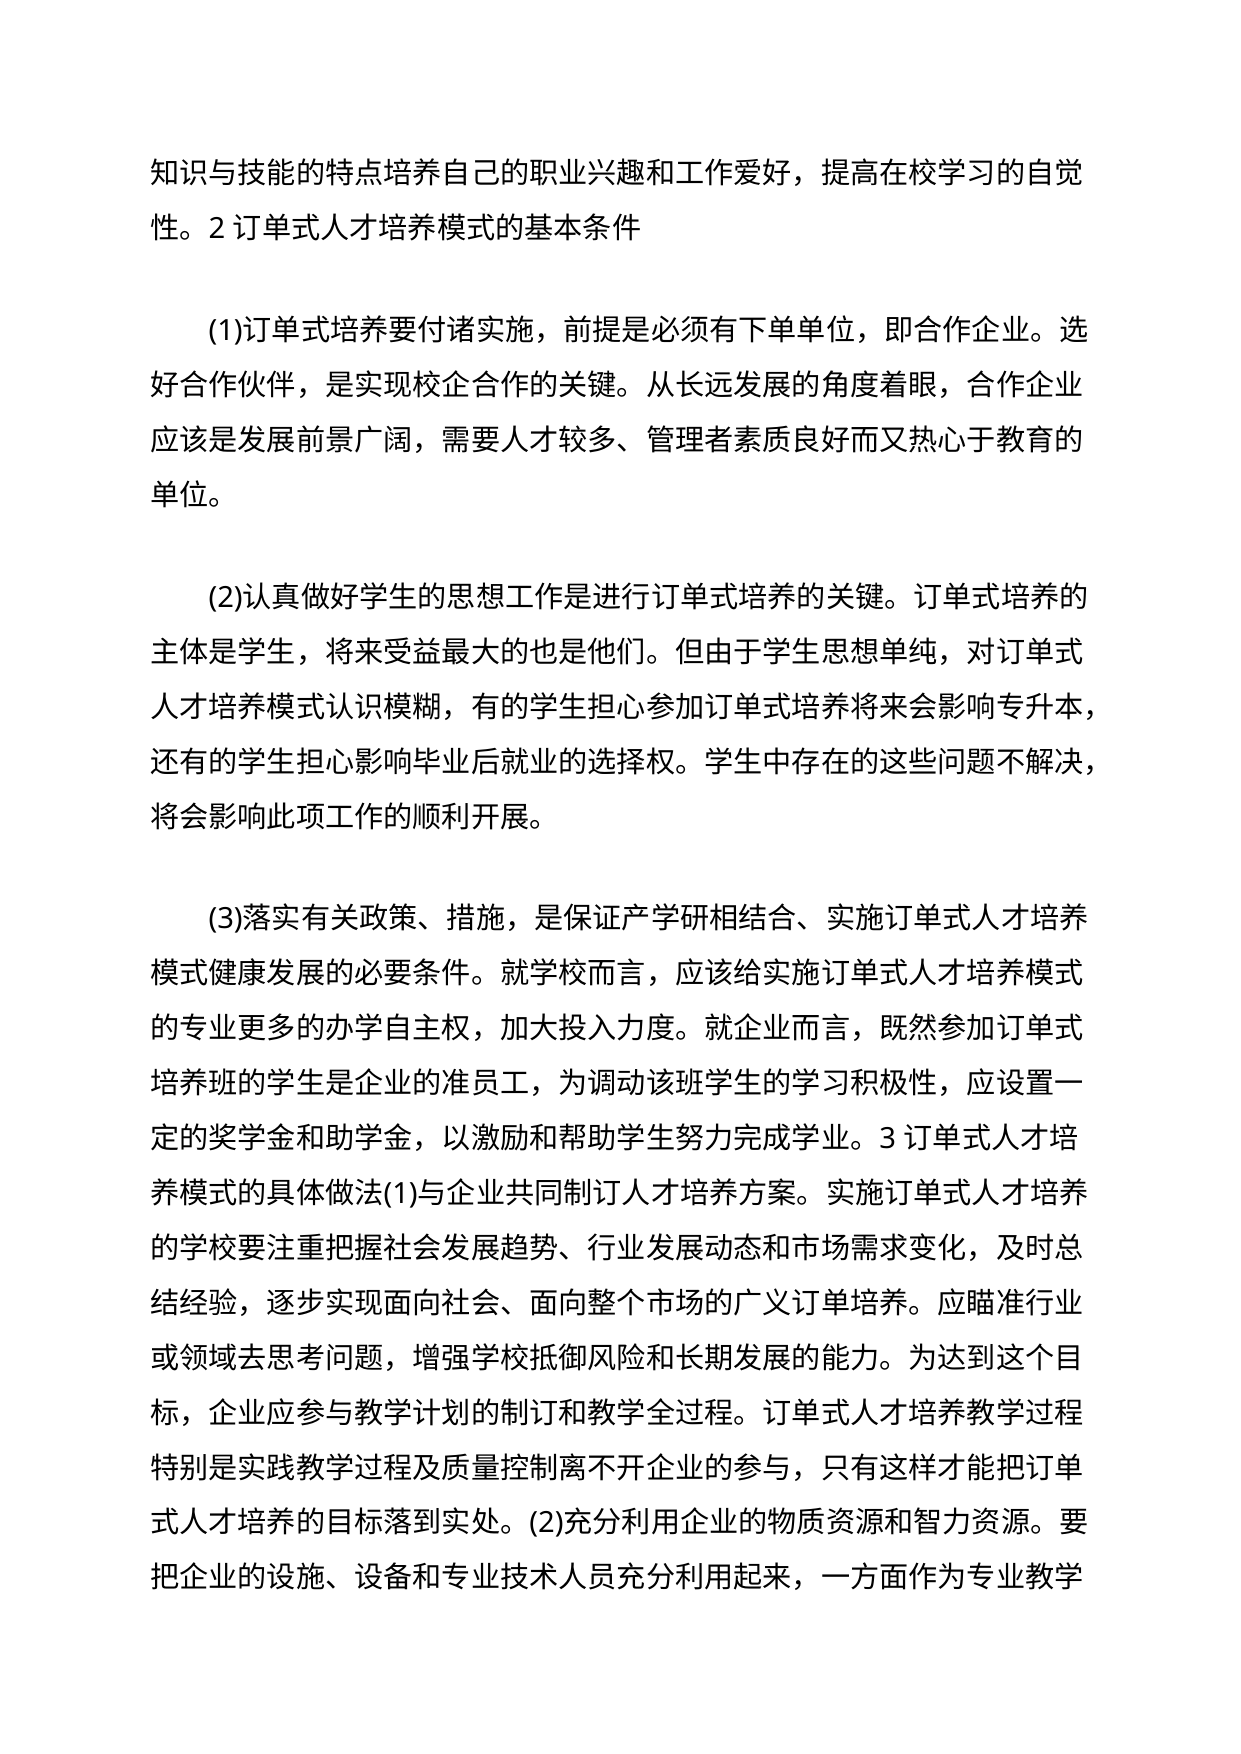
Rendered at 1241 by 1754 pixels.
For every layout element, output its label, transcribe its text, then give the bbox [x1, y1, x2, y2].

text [150, 150, 1090, 247]
text (1)订单式培养要付诸实施，前提是必须有下单单位，即合作企业。选好合作伙伴，是实现校企合作的关键。从长远发展的角度着眼，合作企业应该是发展前景广阔，需要人才较多、管理者素质良好而又热心于教育的单位。 [150, 307, 1090, 514]
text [150, 895, 1090, 1596]
text (2)认真做好学生的思想工作是进行订单式培养的关键。订单式培养的主体是学生，将来受益最大的也是他们。但由于学生思想单纯，对订单式人才培养模式认识模糊，有的学生担心参加订单式培养将来会影响专升本，还有的学生担心影响毕业后就业的选择权。学生中存在的这些问题不解决，将会影响此项工作的顺利开展。 [150, 573, 1090, 835]
